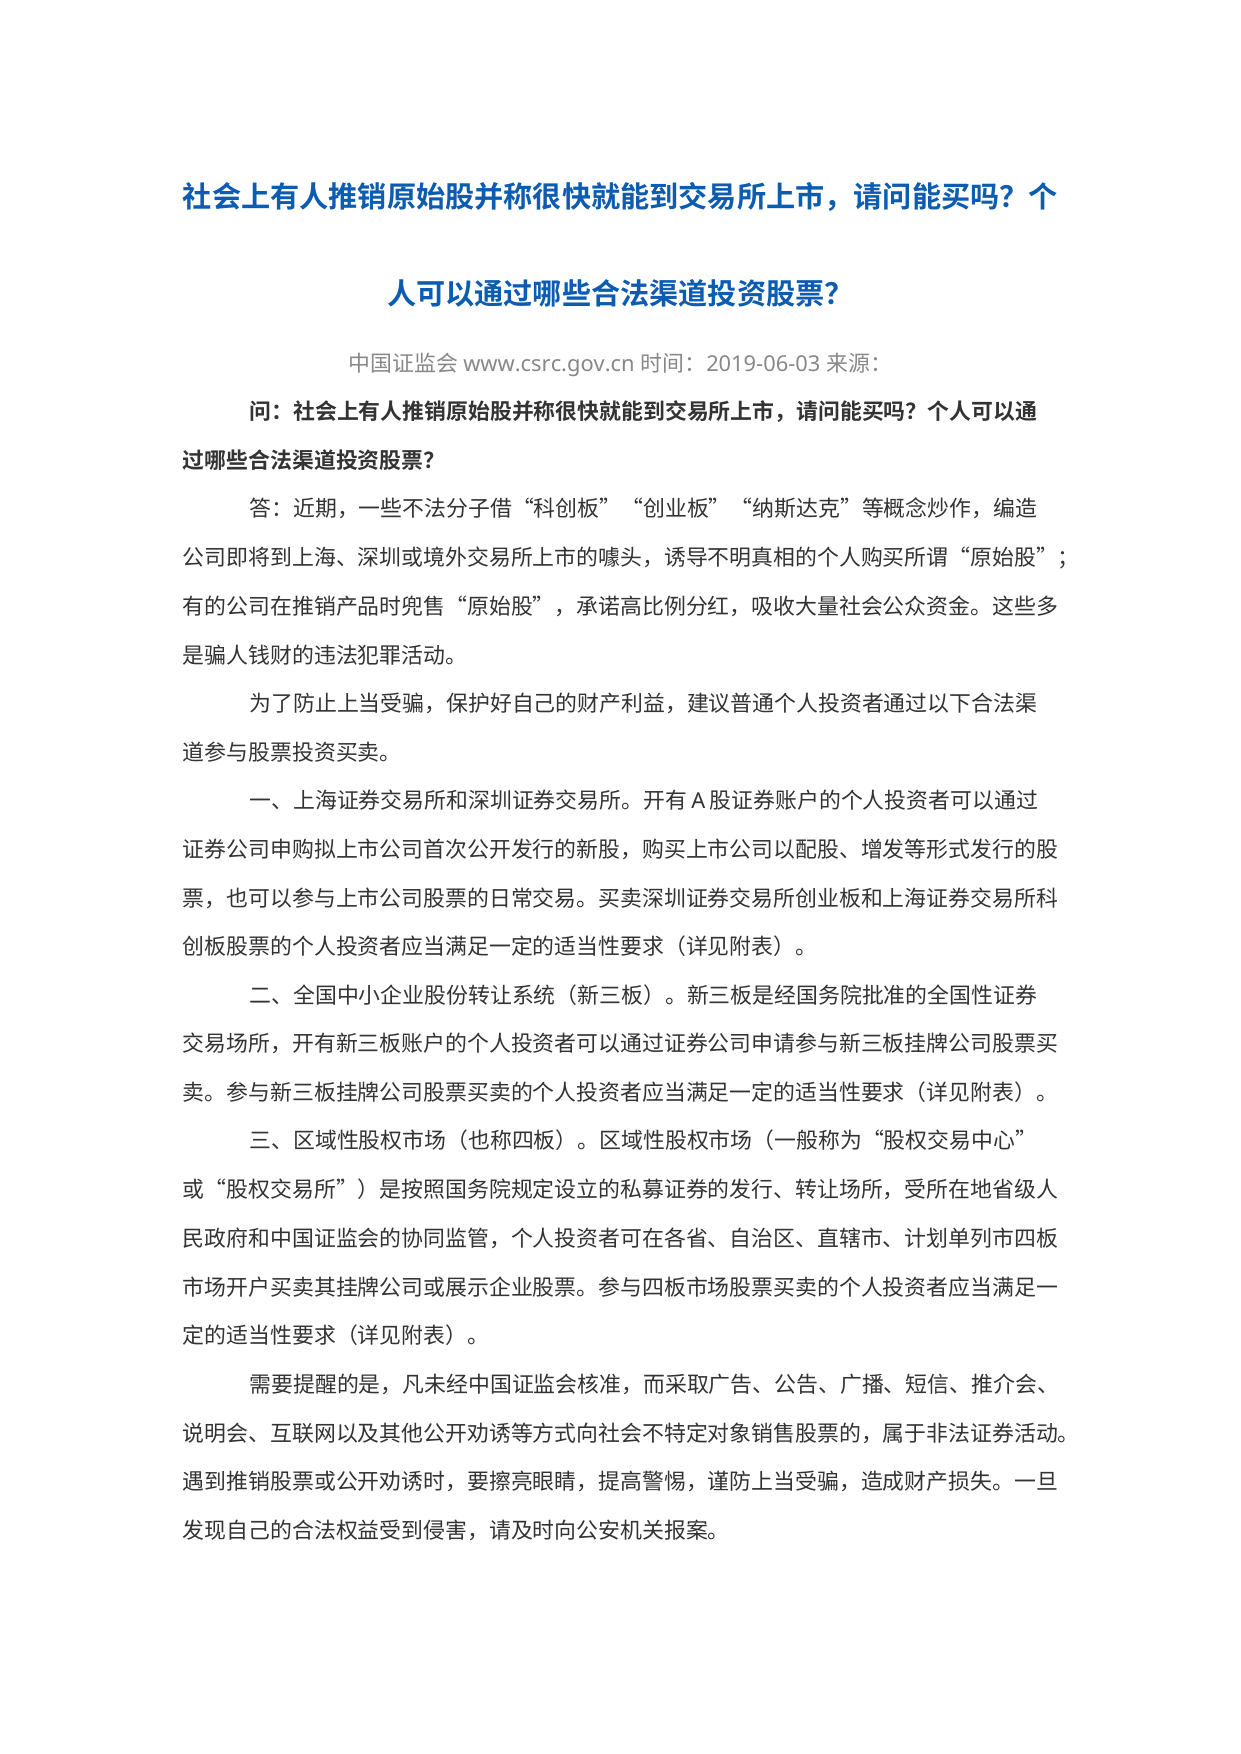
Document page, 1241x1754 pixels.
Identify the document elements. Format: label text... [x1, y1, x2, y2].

text 问：社会上有人推销原始股并称很快就能到交易所上市，请问能买吗？个人可以通过哪些合法渠道投资股票？ [183, 394, 1058, 475]
text 一、上海证券交易所和深圳证券交易所。开有A股证券账户的个人投资者可以通过证券公司申购拟上市公司首次公开发行的新股，购买上市公司以配股、增发等形式发行的股票，也可以参与上市公司股票的日常交易。买卖深圳证券交易所创业板和上海证券交易所科创板股票的个人投资者应当满足一定的适当性要求（详见附表）。 [183, 783, 1058, 961]
text 二、全国中小企业股份转让系统（新三板）。新三板是经国务院批准的全国性证券交易场所，开有新三板账户的个人投资者可以通过证券公司申请参与新三板挂牌公司股票买卖。参与新三板挂牌公司股票买卖的个人投资者应当满足一定的适当性要求（详见附表）。 [183, 977, 1058, 1107]
text 中国证监会 www.csrc.gov.cn 时间：2019-06-03 来源： [183, 346, 1058, 378]
text 为了防止上当受骗，保护好自己的财产利益，建议普通个人投资者通过以下合法渠道参与股票投资买卖。 [183, 686, 1058, 767]
text 答：近期，一些不法分子借“科创板”“创业板”“纳斯达克”等概念炒作，编造公司即将到上海、深圳或境外交易所上市的噱头，诱导不明真相的个人购买所谓“原始股”；有的公司在推销产品时兜售“原始股”，承诺高比例分红，吸收大量社会公众资金。这些多是骗人钱财的违法犯罪活动。 [183, 491, 1058, 670]
text 三、区域性股权市场（也称四板）。区域性股权市场（一般称为“股权交易中心”或“股权交易所”）是按照国务院规定设立的私募证券的发行、转让场所，受所在地省级人民政府和中国证监会的协同监管，个人投资者可在各省、自治区、直辖市、计划单列市四板市场开户买卖其挂牌公司或展示企业股票。参与四板市场股票买卖的个人投资者应当满足一定的适当性要求（详见附表）。 [183, 1123, 1058, 1351]
text 社会上有人推销原始股并称很快就能到交易所上市，请问能买吗？个人可以通过哪些合法渠道投资股票？ [183, 162, 1058, 324]
text 需要提醒的是，凡未经中国证监会核准，而采取广告、公告、广播、短信、推介会、说明会、互联网以及其他公开劝诱等方式向社会不特定对象销售股票的，属于非法证券活动。遇到推销股票或公开劝诱时，要擦亮眼睛，提高警惕，谨防上当受骗，造成财产损失。一旦发现自己的合法权益受到侵害，请及时向公安机关报案。 [183, 1366, 1058, 1545]
